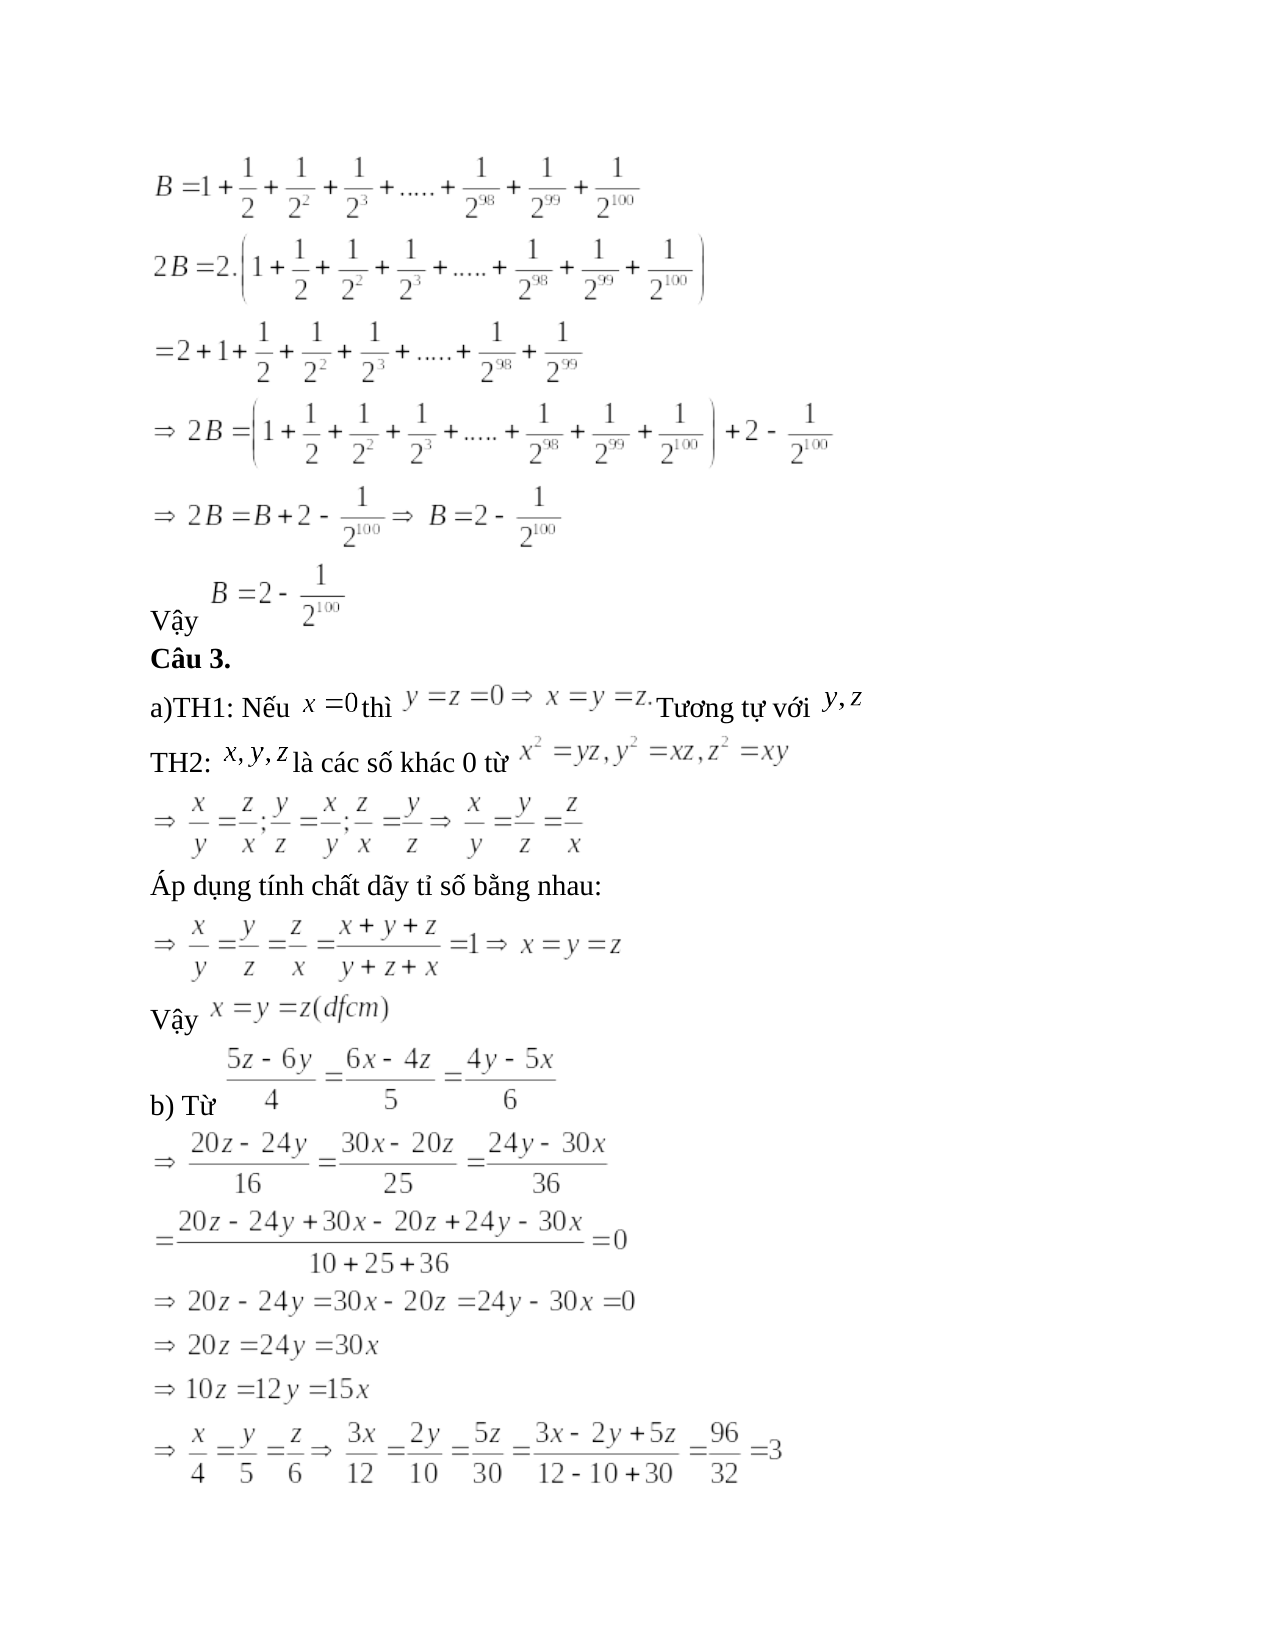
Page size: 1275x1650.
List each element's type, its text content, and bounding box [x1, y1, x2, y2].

list b) Từ [150, 1041, 1125, 1122]
list Áp dụng tính chất dãy tỉ số bằng nhau: [150, 868, 1125, 902]
list Vậy [150, 992, 1125, 1036]
list TH2: là các số khác 0 từ [150, 729, 1125, 779]
list Câu 3. [150, 642, 1125, 675]
list Vậy [150, 557, 1125, 637]
list a)TH1: Nếu thì Tương tự với [150, 680, 1125, 724]
